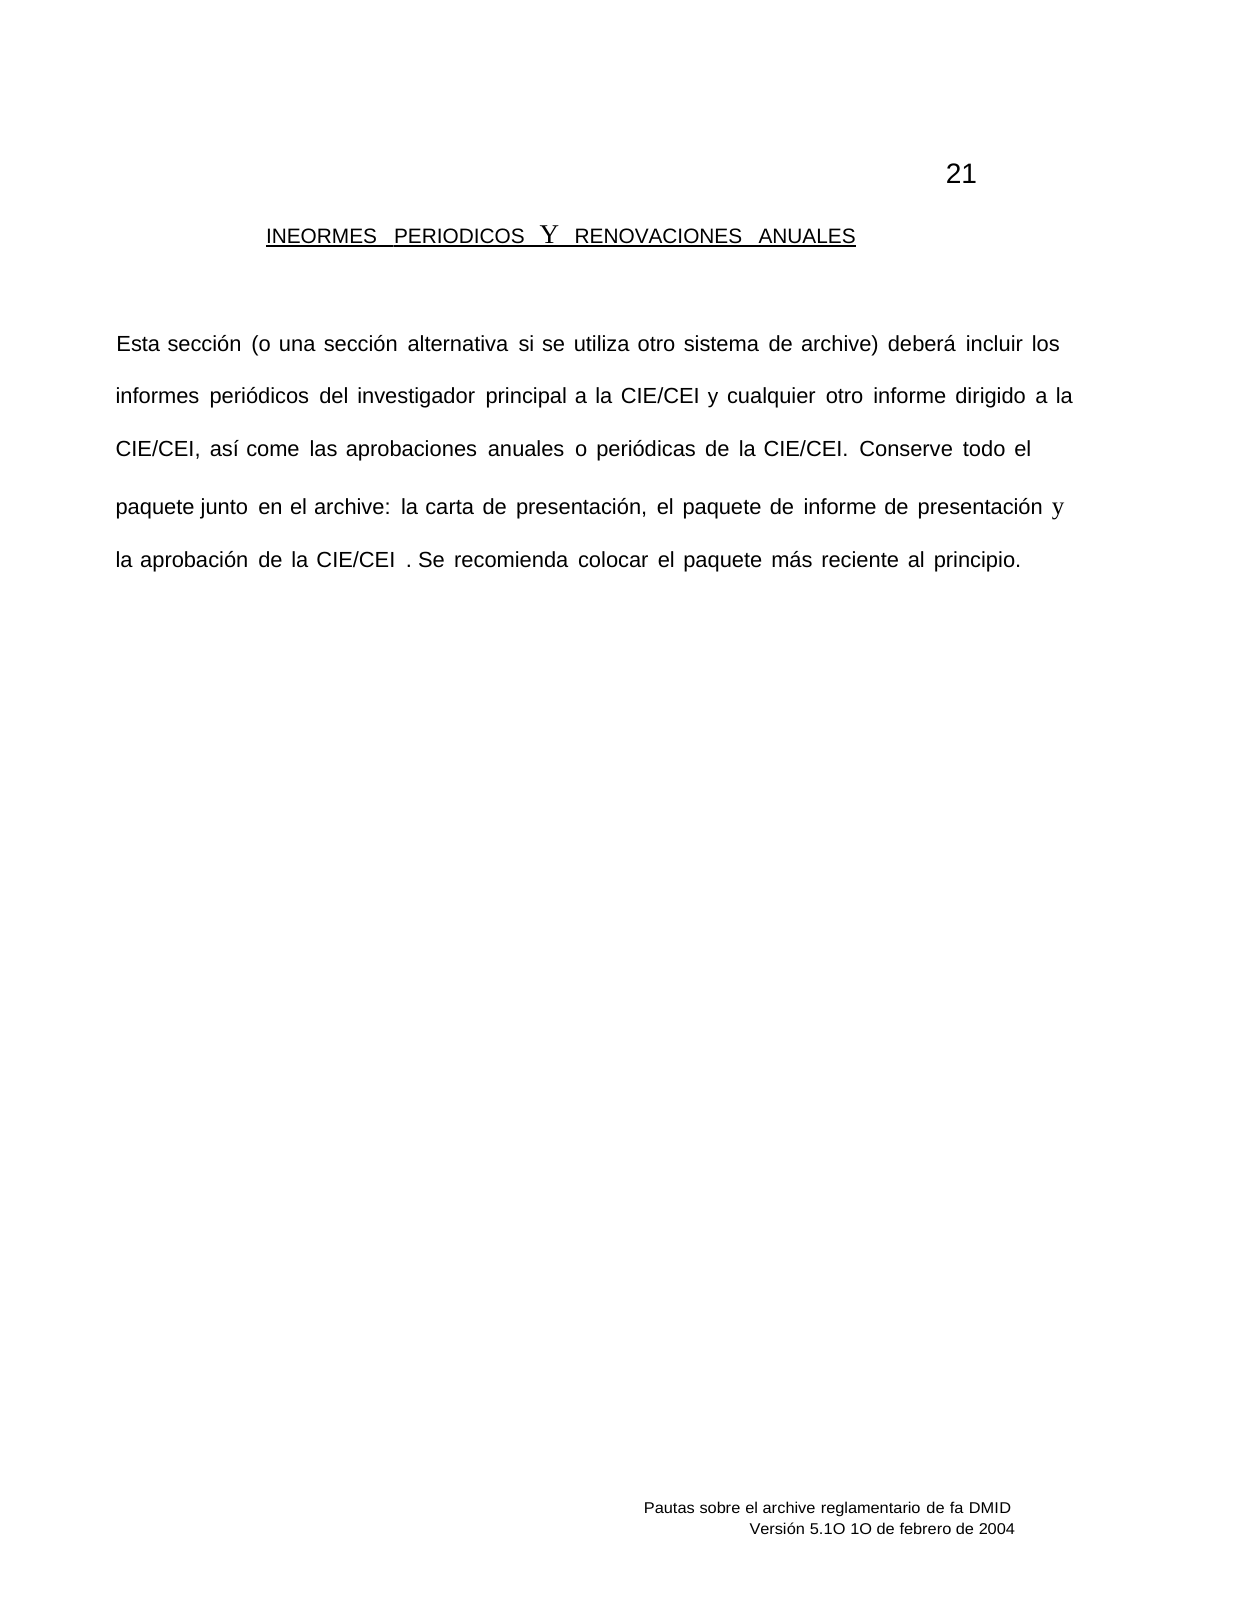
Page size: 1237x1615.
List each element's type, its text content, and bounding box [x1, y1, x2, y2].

text Pautas sobre el archive reglamentario de fa DMID Versión 5.1O 1O de febrero de 2004 [644, 1499, 1066, 1538]
text INEORMES PERIODICOS Y RENOVACIONES ANUALES [266, 218, 1088, 249]
text Esta sección (o una sección alternativa si se utiliza otro sistema de archive) deberá incluir los informes periódicos del investigador principal a la CIE/CEI y cualquier otro informe dirigido a la CIE/CEI, así come las aprobaciones anuales o periódicas de la CIE/CEI. Conserve todo el paquete junto en el archive: la carta de presentación, el paquete de informe de presentación y la aprobación de la CIE/CEI . Se recomienda colocar el paquete más reciente al principio. [115, 331, 1077, 572]
subtitle 21 [104, 157, 977, 189]
